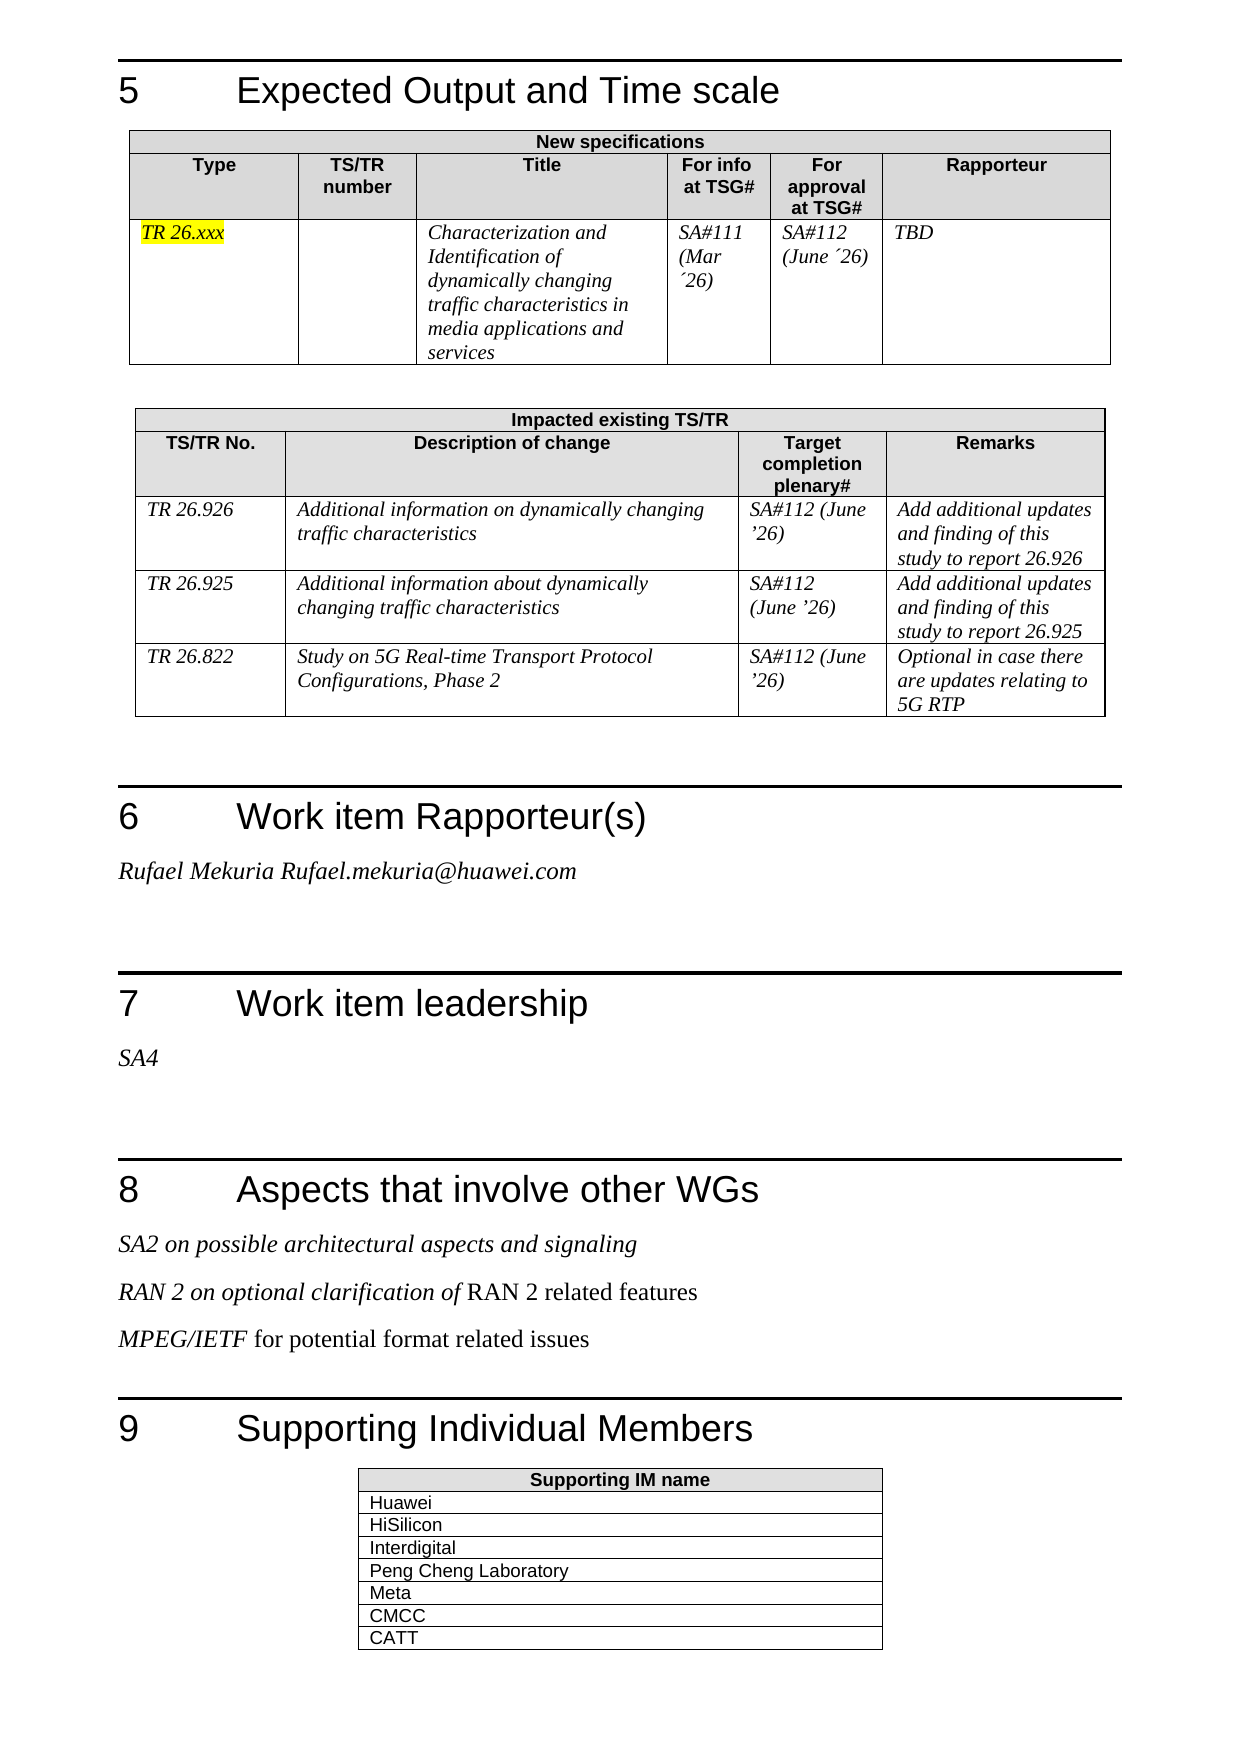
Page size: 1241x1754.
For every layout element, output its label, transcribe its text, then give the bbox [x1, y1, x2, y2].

subtitle 8 Aspects that involve other WGs [118, 1161, 1122, 1210]
table_cell TR 26.822 [136, 644, 285, 716]
table_header New specifications [130, 131, 1110, 153]
table_cell Type [130, 154, 298, 219]
table_cell Add additional updates and finding of this study to report 26.925 [887, 571, 1104, 643]
table_cell TR 26.xxx [130, 220, 298, 364]
table_cell Interdigital [359, 1537, 882, 1558]
table_cell SA#112 (June ’26) [739, 644, 886, 716]
text Rufael Mekuria Rufael.mekuria@huawei.com [118, 856, 1132, 885]
subtitle 9 Supporting Individual Members [118, 1400, 1122, 1449]
table_cell Peng Cheng Laboratory [359, 1559, 882, 1581]
table_cell HiSilicon [359, 1514, 882, 1536]
table_cell Huawei [359, 1492, 882, 1513]
subtitle 6 Work item Rapporteur(s) [118, 788, 1122, 837]
table_cell Rapporteur [883, 154, 1110, 219]
table_cell SA#112 (June ´26) [771, 220, 882, 364]
text SA4 [118, 1043, 1122, 1071]
table_cell CMCC [359, 1605, 882, 1626]
text RAN 2 on optional clarification of RAN 2 related features [118, 1277, 1122, 1305]
table_cell Add additional updates and finding of this study to report 26.926 [887, 497, 1104, 569]
table_cell TR 26.926 [136, 497, 285, 569]
table_cell SA#112 (June ’26) [739, 571, 886, 643]
table_cell Remarks [887, 432, 1104, 496]
table_cell Study on 5G Real-time Transport Protocol Configurations, Phase 2 [286, 644, 738, 716]
table_cell TS/TR No. [136, 432, 285, 496]
table_cell TBD [883, 220, 1110, 364]
table_cell [299, 220, 416, 364]
table_cell Title [417, 154, 667, 219]
table_cell TR 26.925 [136, 571, 285, 643]
text SA2 on possible architectural aspects and signaling [118, 1229, 1122, 1258]
subtitle 5 Expected Output and Time scale [118, 62, 1122, 112]
table_cell Characterization and Identification of dynamically changing traffic characteristics in media applications and services [417, 220, 667, 364]
table_cell SA#112 (June ’26) [739, 497, 886, 569]
subtitle 7 Work item leadership [118, 975, 1122, 1024]
table_cell TS/TR number [299, 154, 416, 219]
table_cell For approval at TSG# [771, 154, 882, 219]
table_cell SA#111 (Mar ´26) [668, 220, 770, 364]
table_cell Additional information on dynamically changing traffic characteristics [286, 497, 738, 569]
table_cell CATT [359, 1627, 882, 1649]
text MPEG/IETF for potential format related issues [118, 1324, 1122, 1353]
table_cell Meta [359, 1582, 882, 1603]
table_header Impacted existing TS/TR [136, 409, 1104, 431]
table_cell Additional information about dynamically changing traffic characteristics [286, 571, 738, 643]
table_cell Target completion plenary# [739, 432, 886, 496]
table_header Supporting IM name [359, 1469, 882, 1491]
table_cell Optional in case there are updates relating to 5G RTP [887, 644, 1104, 716]
table_cell Description of change [286, 432, 738, 496]
table_cell For info at TSG# [668, 154, 770, 219]
